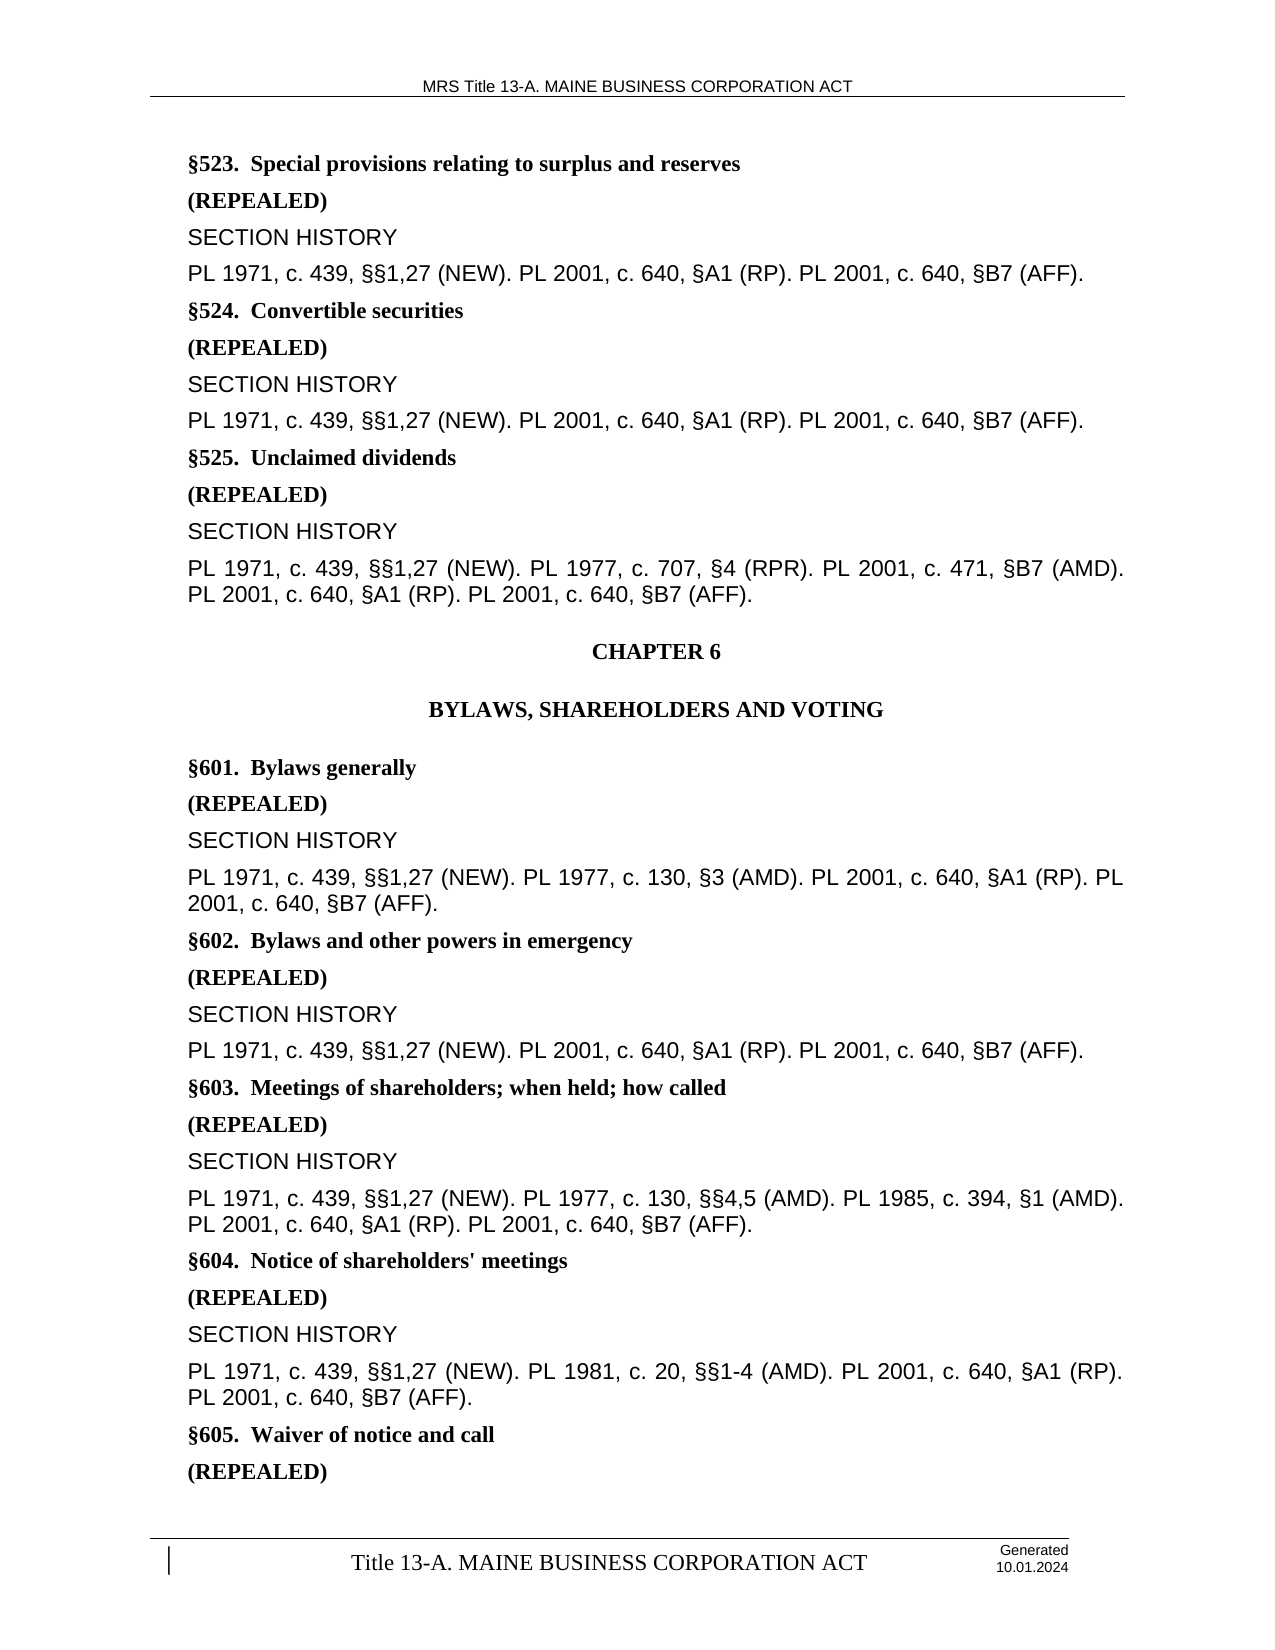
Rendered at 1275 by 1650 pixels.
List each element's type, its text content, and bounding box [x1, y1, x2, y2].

text (REPEALED) [187, 964, 1125, 990]
text SECTION HISTORY [187, 1321, 1125, 1347]
text §603. Meetings of shareholders; when held; how called [187, 1074, 1125, 1101]
text (REPEALED) [187, 1284, 1125, 1311]
text BYLAWS, SHAREHOLDERS AND VOTING [187, 696, 1125, 722]
text (REPEALED) [187, 481, 1125, 507]
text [187, 260, 1125, 287]
text PL 1971, c. 439, §§1,27 (NEW). PL 1977, c. 130, §§4,5 (AMD). PL 1985, c. 394, §1 (AMD). PL 2001, c. 640, §A1 (RP). PL 2001, c. 640, §B7 (AFF). [187, 1184, 1125, 1237]
text PL 1971, c. 439, §§1,27 (NEW). PL 1977, c. 130, §3 (AMD). PL 2001, c. 640, §A1 (RP). PL 2001, c. 640, §B7 (AFF). [187, 864, 1125, 917]
text SECTION HISTORY [187, 518, 1125, 544]
text SECTION HISTORY [187, 827, 1125, 853]
text SECTION HISTORY [187, 1148, 1125, 1174]
text PL 1971, c. 439, §§1,27 (NEW). PL 2001, c. 640, §A1 (RP). PL 2001, c. 640, §B7 (AFF). [187, 1037, 1125, 1064]
text (REPEALED) [187, 1458, 1125, 1484]
text §601. Bylaws generally [187, 754, 1125, 780]
text PL 1971, c. 439, §§1,27 (NEW). PL 1977, c. 707, §4 (RPR). PL 2001, c. 471, §B7 (AMD). PL 2001, c. 640, §A1 (RP). PL 2001, c. 640, §B7 (AFF). [187, 554, 1125, 607]
text (REPEALED) [187, 187, 1125, 213]
text §525. Unclaimed dividends [187, 444, 1125, 471]
text PL 1971, c. 439, §§1,27 (NEW). PL 1981, c. 20, §§1-4 (AMD). PL 2001, c. 640, §A1 (RP). PL 2001, c. 640, §B7 (AFF). [187, 1358, 1125, 1411]
text (REPEALED) [187, 334, 1125, 360]
text §605. Waiver of notice and call [187, 1421, 1125, 1447]
text SECTION HISTORY [187, 371, 1125, 397]
text §602. Bylaws and other powers in emergency [187, 927, 1125, 953]
text PL 1971, c. 439, §§1,27 (NEW). PL 2001, c. 640, §A1 (RP). PL 2001, c. 640, §B7 (AFF). [187, 407, 1125, 434]
text SECTION HISTORY [187, 223, 1125, 250]
text (REPEALED) [187, 1111, 1125, 1137]
text CHAPTER 6 [187, 638, 1125, 665]
text §604. Notice of shareholders' meetings [187, 1248, 1125, 1274]
text §523. Special provisions relating to surplus and reserves [187, 150, 1125, 176]
text SECTION HISTORY [187, 1001, 1125, 1027]
text §524. Convertible securities [187, 297, 1125, 323]
text (REPEALED) [187, 790, 1125, 817]
